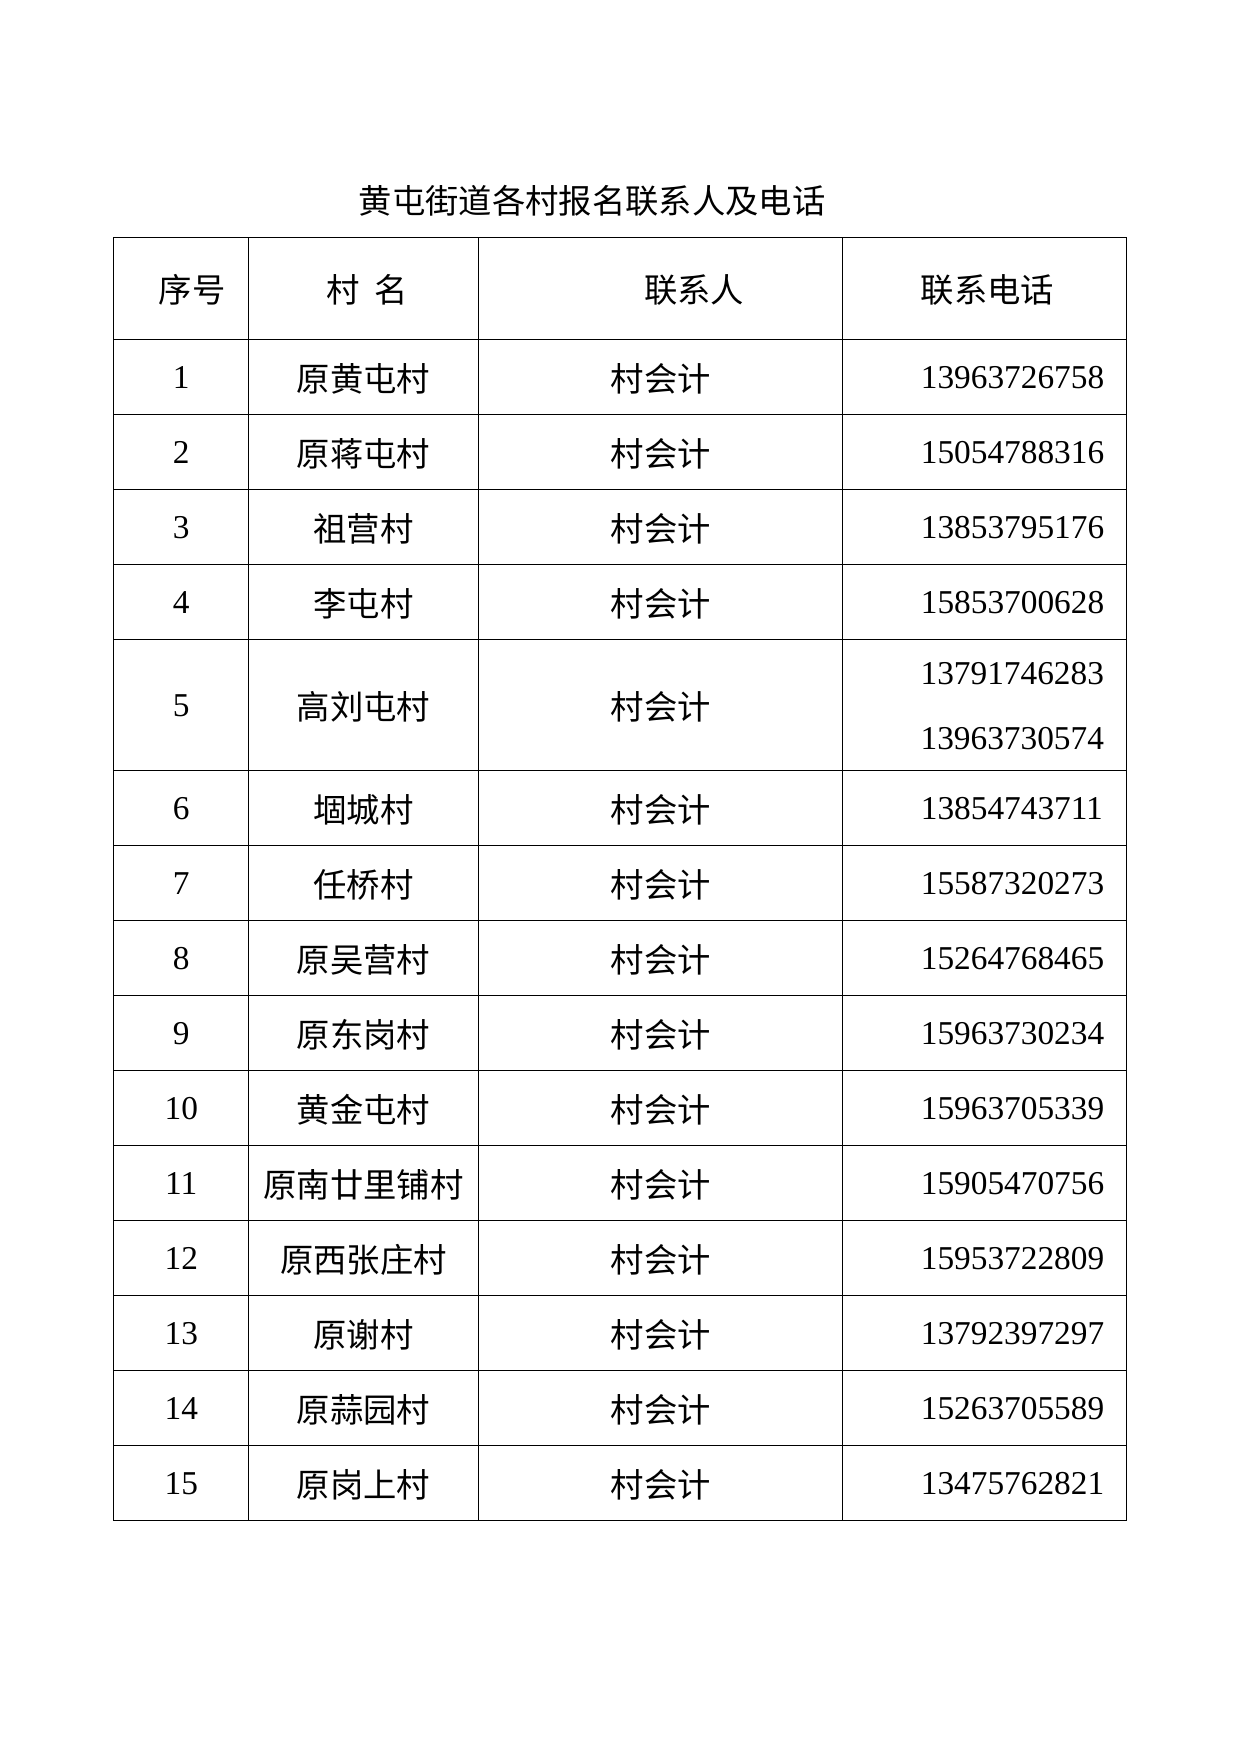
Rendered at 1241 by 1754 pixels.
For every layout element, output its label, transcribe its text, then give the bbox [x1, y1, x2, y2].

table_cell 15853700628 [843, 565, 1126, 638]
table_cell 15587320273 [843, 846, 1126, 919]
table_cell 15963730234 [843, 996, 1126, 1069]
table_cell 15 [114, 1446, 248, 1519]
table_cell 15905470756 [843, 1146, 1126, 1219]
table_cell 13 [114, 1296, 248, 1369]
table_cell 15264768465 [843, 921, 1126, 994]
table_cell 15963705339 [843, 1071, 1126, 1144]
table_cell 祖营村 [249, 490, 478, 563]
table_cell 9 [114, 996, 248, 1069]
table_cell 原谢村 [249, 1296, 478, 1369]
table_cell 原东岗村 [249, 996, 478, 1069]
table_cell 15263705589 [843, 1371, 1126, 1444]
table_cell 堌城村 [249, 771, 478, 844]
table_cell 高刘屯村 [249, 640, 478, 769]
table_cell 4 [114, 565, 248, 638]
table_header 黄屯街道各村报名联系人及电话 [114, 162, 1126, 237]
table_cell 任桥村 [249, 846, 478, 919]
table_cell 13854743711 [843, 771, 1126, 844]
table_cell 村会计 [479, 565, 842, 638]
table_cell 村会计 [479, 1296, 842, 1369]
table_cell 原黄屯村 [249, 340, 478, 413]
table_cell 原西张庄村 [249, 1221, 478, 1294]
table_cell 15953722809 [843, 1221, 1126, 1294]
table_cell 5 [114, 640, 248, 769]
table_cell 村 名 [249, 238, 478, 338]
table_cell 原南廿里铺村 [249, 1146, 478, 1219]
table_cell 原吴营村 [249, 921, 478, 994]
table_cell 13475762821 [843, 1446, 1126, 1519]
table_cell 村会计 [479, 340, 842, 413]
table_cell 13791746283 13963730574 [843, 640, 1126, 769]
table_cell 村会计 [479, 415, 842, 488]
table_cell 7 [114, 846, 248, 919]
table_cell 6 [114, 771, 248, 844]
table_cell 村会计 [479, 1071, 842, 1144]
table_cell 村会计 [479, 996, 842, 1069]
table_cell 1 [114, 340, 248, 413]
table_cell 村会计 [479, 921, 842, 994]
table_cell 序号 [114, 238, 248, 338]
table_cell 联系电话 [843, 238, 1126, 338]
table_cell 13792397297 [843, 1296, 1126, 1369]
table_cell 12 [114, 1221, 248, 1294]
table_cell 黄金屯村 [249, 1071, 478, 1144]
table_cell 李屯村 [249, 565, 478, 638]
table_cell 15054788316 [843, 415, 1126, 488]
table_cell 村会计 [479, 640, 842, 769]
table_cell 原蒜园村 [249, 1371, 478, 1444]
table_cell 13853795176 [843, 490, 1126, 563]
table_cell 8 [114, 921, 248, 994]
table_cell 村会计 [479, 1371, 842, 1444]
table_cell 原蒋屯村 [249, 415, 478, 488]
table_cell 村会计 [479, 1446, 842, 1519]
table_cell 村会计 [479, 771, 842, 844]
table_cell 3 [114, 490, 248, 563]
table_cell 10 [114, 1071, 248, 1144]
table_cell 14 [114, 1371, 248, 1444]
table_cell 11 [114, 1146, 248, 1219]
table_cell 村会计 [479, 846, 842, 919]
table_cell 13963726758 [843, 340, 1126, 413]
table_cell 联系人 [479, 238, 842, 338]
table_cell 村会计 [479, 1221, 842, 1294]
table_cell 原岗上村 [249, 1446, 478, 1519]
table_cell 村会计 [479, 1146, 842, 1219]
table_cell 村会计 [479, 490, 842, 563]
table_cell 2 [114, 415, 248, 488]
